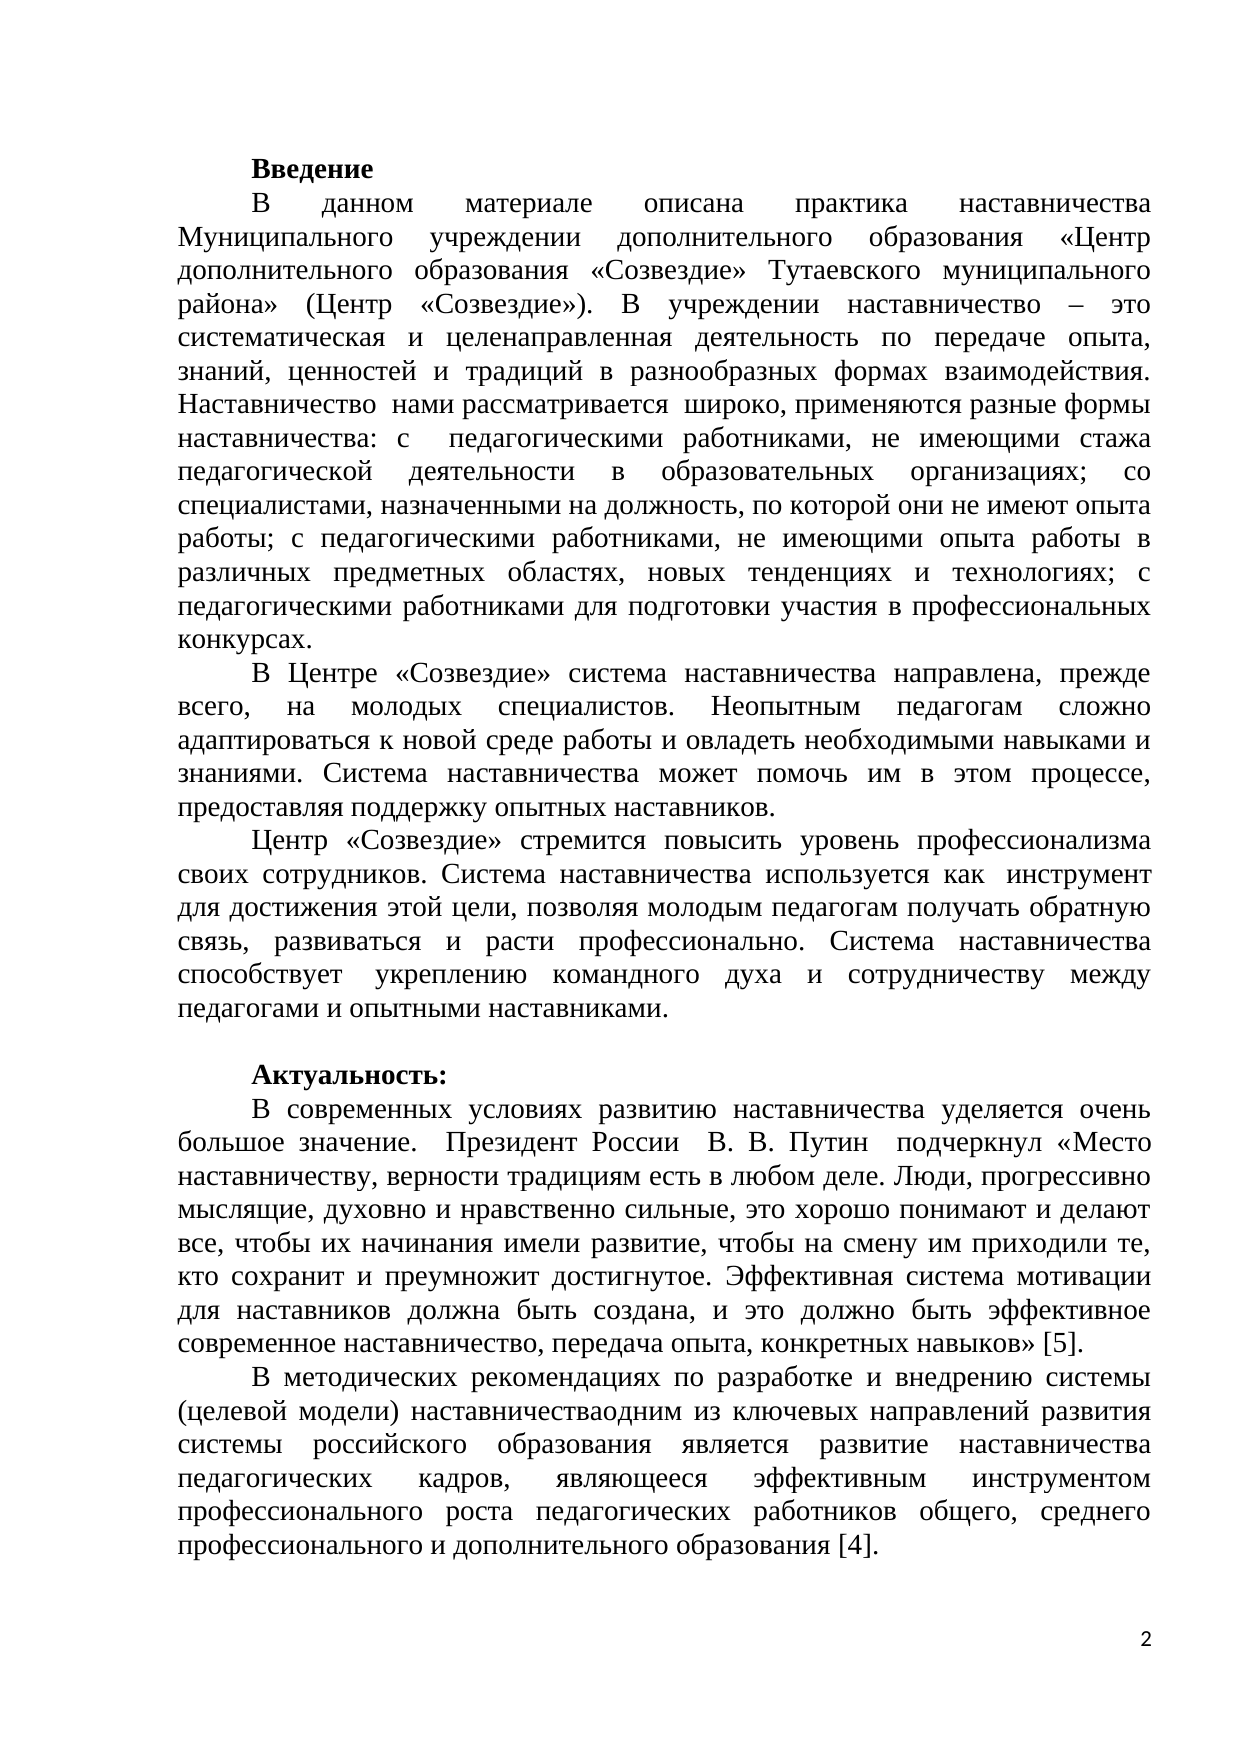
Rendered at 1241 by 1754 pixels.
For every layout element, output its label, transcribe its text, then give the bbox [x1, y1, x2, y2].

text Центр «Созвездие» стремится повысить уровень профессионализма своих сотрудников. Система наставничества используется как инструмент для достижения этой цели, позволяя молодым педагогам получать обратную связь, развиваться и расти профессионально. Система наставничества способствует укреплению командного духа и сотрудничеству между педагогами и опытными наставниками. [177, 822, 1152, 1024]
text В современных условиях развитию наставничества уделяется очень большое значение. Президент России В. В. Путин подчеркнул «Место наставничеству, верности традициям есть в любом деле. Люди, прогрессивно мыслящие, духовно и нравственно сильные, это хорошо понимают и делают все, чтобы их начинания имели развитие, чтобы на смену им приходили те, кто сохранит и преумножит достигнутое. Эффективная система мотивации для наставников должна быть создана, и это должно быть эффективное современное наставничество, передача опыта, конкретных навыков» [5]. [177, 1091, 1152, 1158]
text В Центре «Созвездие» система наставничества направлена, прежде всего, на молодых специалистов. Неопытным педагогам сложно адаптироваться к новой среде работы и овладеть необходимыми навыками и знаниями. Система наставничества может помочь им в этом процессе, предоставляя поддержку опытных наставников. [177, 655, 1152, 822]
text В современных условиях развитию наставничества уделяется очень большое значение. Президент России В. В. Путин подчеркнул «Место наставничеству, верности традициям есть в любом деле. Люди, прогрессивно мыслящие, духовно и нравственно сильные, это хорошо понимают и делают все, чтобы их начинания имели развитие, чтобы на смену им приходили те, кто сохранит и преумножит достигнутое. Эффективная система мотивации для наставников должна быть создана, и это должно быть эффективное современное наставничество, передача опыта, конкретных навыков» [5]. [177, 1258, 1152, 1359]
text В данном материале описана практика наставничества Муниципального учреждении дополнительного образования «Центр дополнительного образования «Созвездие» Тутаевского муниципального района» (Центр «Созвездие»). В учреждении наставничество – это систематическая и целенаправленная деятельность по передаче опыта, знаний, ценностей и традиций в разнообразных формах взаимодействия. Наставничество нами рассматривается широко, применяются разные формы наставничества: с педагогическими работниками, не имеющими стажа педагогической деятельности в образовательных организациях; со специалистами, назначенными на должность, по которой они не имеют опыта работы; с педагогическими работниками, не имеющими опыта работы в различных предметных областях, новых тенденциях и технологиях; с педагогическими работниками для подготовки участия в профессиональных конкурсах. [177, 420, 1152, 655]
text В методических рекомендациях по разработке и внедрению системы (целевой модели) наставничестваодним из ключевых направлений развития системы российского образования является развитие наставничества педагогических кадров, являющееся эффективным инструментом профессионального роста педагогических работников общего, среднего профессионального и дополнительного образования [4]. [177, 1359, 1152, 1426]
text Актуальность: [177, 1057, 1152, 1091]
text В данном материале описана практика наставничества Муниципального учреждении дополнительного образования «Центр дополнительного образования «Созвездие» Тутаевского муниципального района» (Центр «Созвездие»). В учреждении наставничество – это систематическая и целенаправленная деятельность по передаче опыта, знаний, ценностей и традиций в разнообразных формах взаимодействия. Наставничество нами рассматривается широко, применяются разные формы наставничества: с педагогическими работниками, не имеющими стажа педагогической деятельности в образовательных организациях; со специалистами, назначенными на должность, по которой они не имеют опыта работы; с педагогическими работниками, не имеющими опыта работы в различных предметных областях, новых тенденциях и технологиях; с педагогическими работниками для подготовки участия в профессиональных конкурсах. [177, 185, 1152, 386]
text Введение [177, 152, 1152, 185]
